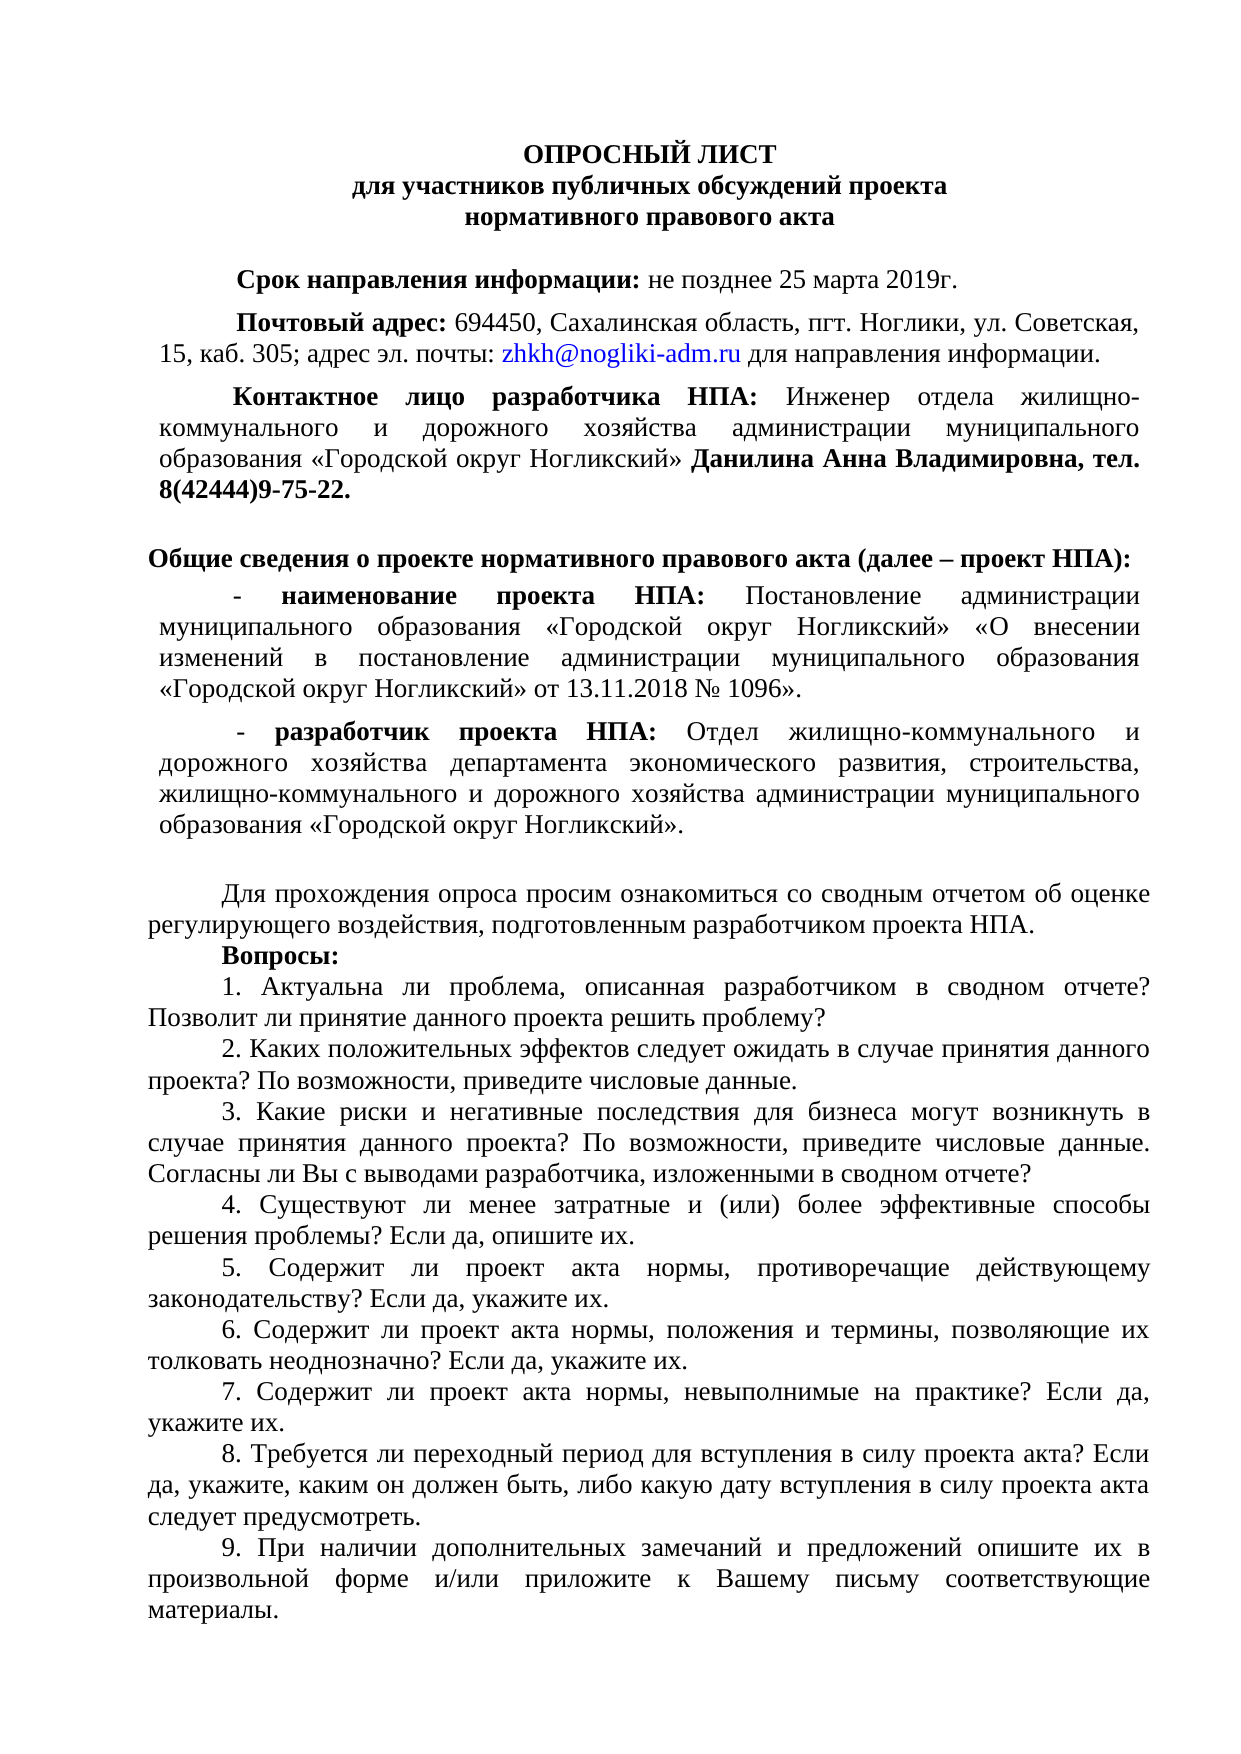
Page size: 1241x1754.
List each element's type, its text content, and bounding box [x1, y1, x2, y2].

text 3. Какие риски и негативные последствия для бизнеса могут возникнуть в случае принятия данного проекта? По возможности, приведите числовые данные. Согласны ли Вы с выводами разработчика, изложенными в сводном отчете? [148, 1095, 1152, 1188]
text Вопросы: [148, 939, 1152, 970]
text 8. Требуется ли переходный период для вступления в силу проекта акта? Если да, укажите, каким он должен быть, либо какую дату вступления в силу проекта акта следует предусмотреть. [148, 1437, 1152, 1531]
text 9. При наличии дополнительных замечаний и предложений опишите их в произвольной форме и/или приложите к Вашему письму соответствующие материалы. [148, 1531, 1152, 1624]
text 2. Каких положительных эффектов следует ожидать в случае принятия данного проекта? По возможности, приведите числовые данные. [148, 1033, 1152, 1095]
table_cell - разработчик проекта НПА: Отдел жилищно-коммунального и дорожного хозяйства департамента экономического развития, строительства, жилищно-коммунального и дорожного хозяйства администрации муниципального образования «Городской округ Ногликский». [148, 709, 1152, 846]
text 5. Содержит ли проект акта нормы, противоречащие действующему законодательству? Если да, укажите их. [148, 1251, 1152, 1313]
text 6. Содержит ли проект акта нормы, положения и термины, позволяющие их толковать неоднозначно? Если да, укажите их. [148, 1313, 1152, 1375]
text 1. Актуальна ли проблема, описанная разработчиком в сводном отчете? Позволит ли принятие данного проекта решить проблему? [148, 970, 1152, 1033]
table_header ОПРОСНЫЙ ЛИСТ для участников публичных обсуждений проекта нормативного правового акта Срок направления информации: не позднее 25 марта 2019г. [148, 132, 1152, 300]
table_cell Почтовый адрес: 694450, Сахалинская область, пгт. Ноглики, ул. Советская, 15, каб. 305; адрес эл. почты: zhkh@nogliki-adm.ru для направления информации. [148, 300, 1152, 374]
text Общие сведения о проекте нормативного правового акта (далее – проект НПА): [148, 542, 1152, 573]
text 7. Содержит ли проект акта нормы, невыполнимые на практике? Если да, укажите их. [148, 1375, 1152, 1437]
table_cell Контактное лицо разработчика НПА: Инженер отдела жилищно-коммунального и дорожного хозяйства администрации муниципального образования «Городской округ Ногликский» Данилина Анна Владимировна, тел. 8(42444)9-75-22. [148, 374, 1152, 542]
text 4. Существуют ли менее затратные и (или) более эффективные способы решения проблемы? Если да, опишите их. [148, 1188, 1152, 1251]
text Для прохождения опроса просим ознакомиться со сводным отчетом об оценке регулирующего воздействия, подготовленным разработчиком проекта НПА. [148, 877, 1152, 939]
table_header - наименование проекта НПА: Постановление администрации муниципального образования «Городской округ Ногликский» «О внесении изменений в постановление администрации муниципального образования «Городской округ Ногликский» от 13.11.2018 № 1096». [148, 573, 1152, 709]
